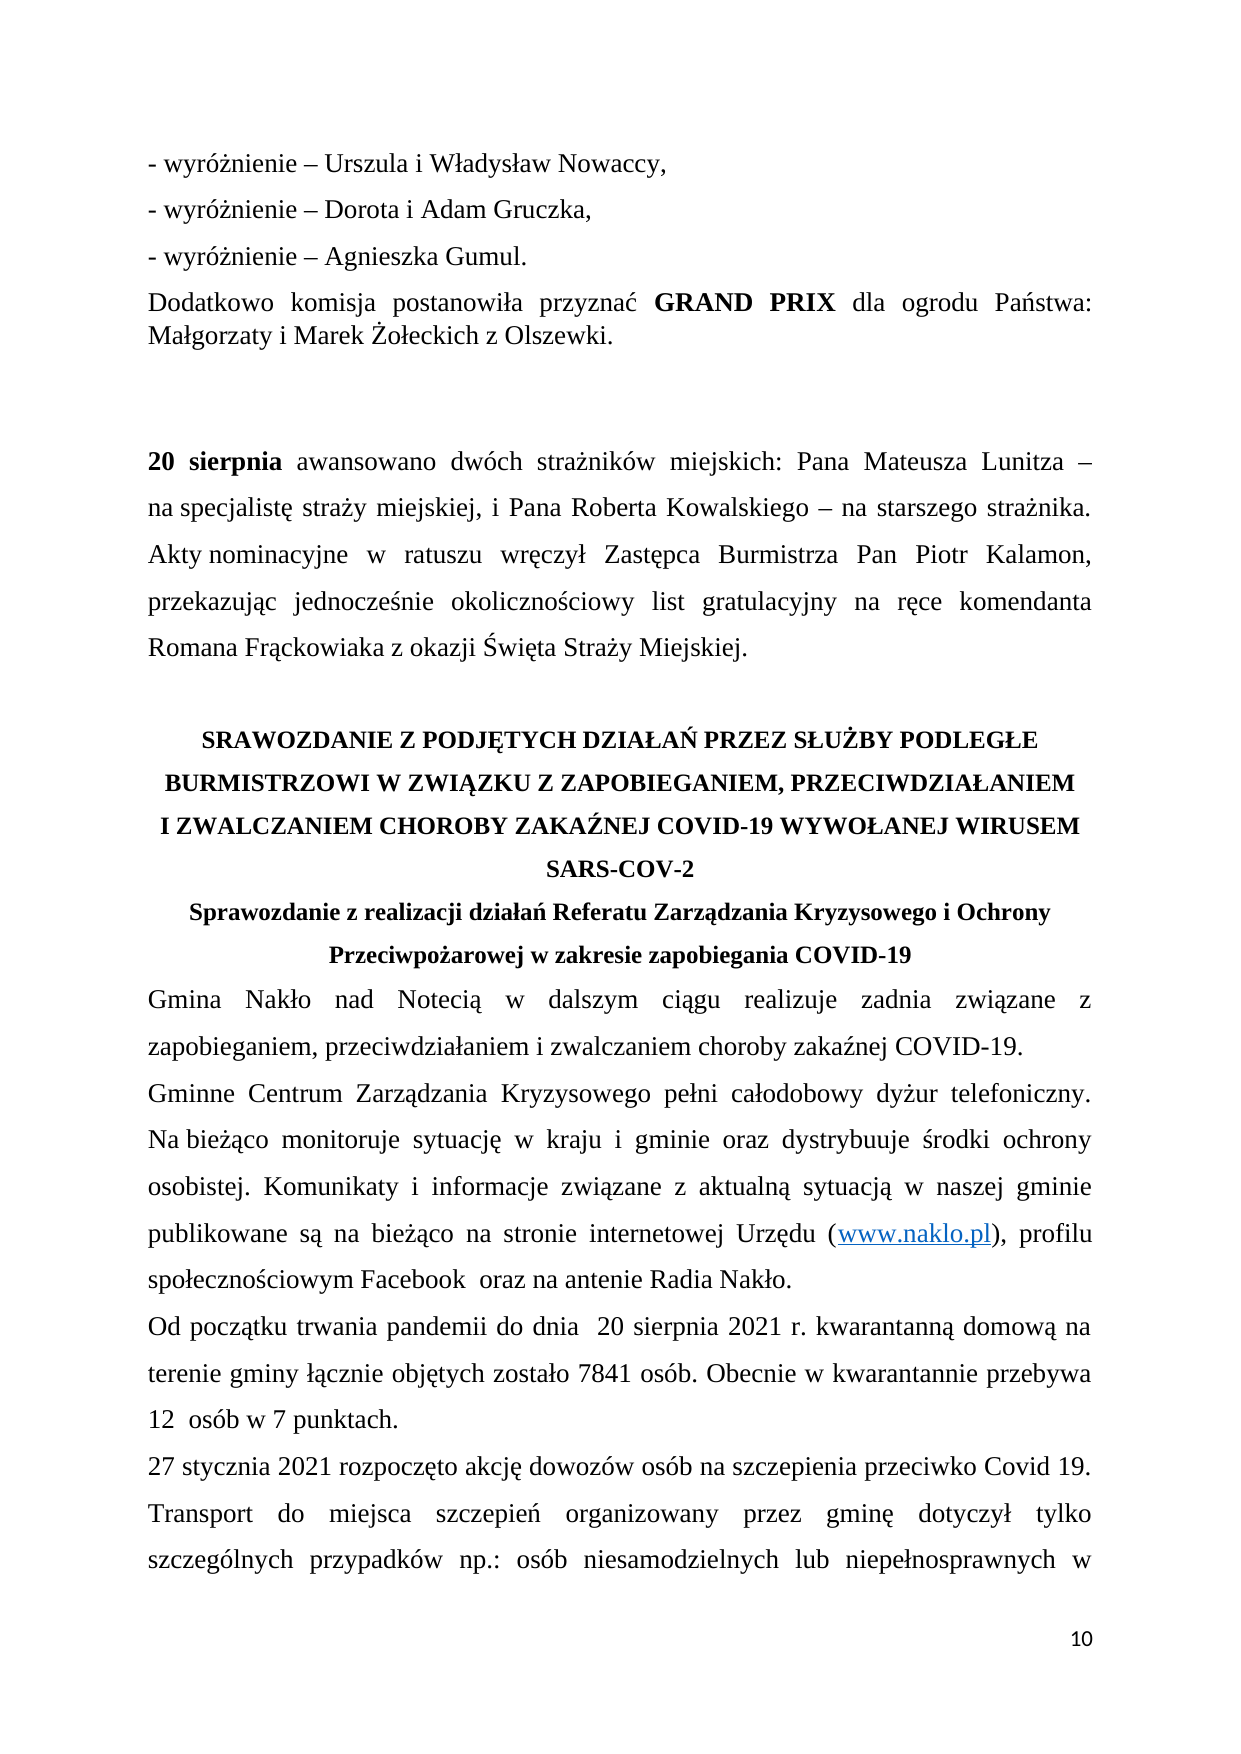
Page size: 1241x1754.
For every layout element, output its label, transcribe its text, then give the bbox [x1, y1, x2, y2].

text I ZWALCZANIEM CHOROBY ZAKAŹNEJ COVID-19 WYWOŁANEJ WIRUSEM [148, 811, 1093, 840]
text Gminne Centrum Zarządzania Kryzysowego pełni całodobowy dyżur telefoniczny. Na bieżąco monitoruje sytuację w kraju i gminie oraz dystrybuuje środki ochrony osobistej. Komunikaty i informacje związane z aktualną sytuacją w naszej gminie publikowane są na bieżąco na stronie internetowej Urzędu (www.naklo.pl), profilu społecznościowym Facebook oraz na antenie Radia Nakło. [148, 1077, 1093, 1294]
text 20 sierpnia awansowano dwóch strażników miejskich: Pana Mateusza Lunitza – na specjalistę straży miejskiej, i Pana Roberta Kowalskiego – na starszego strażnika. Akty nominacyjne w ratuszu wręczył Zastępca Burmistrza Pan Piotr Kalamon, przekazując jednocześnie okolicznościowy list gratulacyjny na ręce komendanta Romana Frąckowiaka z okazji Święta Straży Miejskiej. [148, 445, 1093, 662]
text Sprawozdanie z realizacji działań Referatu Zarządzania Kryzysowego i Ochrony Przeciwpożarowej w zakresie zapobiegania COVID-19 [148, 897, 1093, 969]
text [148, 1450, 1093, 1574]
text Od początku trwania pandemii do dnia 20 sierpnia 2021 r. kwarantanną domową na terenie gminy łącznie objętych zostało 7841 osób. Obecnie w kwarantannie przebywa 12 osób w 7 punktach. [148, 1310, 1093, 1434]
text Dodatkowo komisja postanowiła przyznać GRAND PRIX dla ogrodu Państwa: Małgorzaty i Marek Żołeckich z Olszewki. [148, 286, 1093, 350]
text - wyróżnienie – Urszula i Władysław Nowaccy, [148, 148, 1093, 179]
text Gmina Nakło nad Notecią w dalszym ciągu realizuje zadnia związane z zapobieganiem, przeciwdziałaniem i zwalczaniem choroby zakaźnej COVID-19. [148, 983, 1093, 1061]
text SARS-COV-2 [148, 854, 1093, 883]
text SRAWOZDANIE Z PODJĘTYCH DZIAŁAŃ PRZEZ SŁUŻBY PODLEGŁE BURMISTRZOWI W ZWIĄZKU Z ZAPOBIEGANIEM, PRZECIWDZIAŁANIEM [148, 725, 1093, 797]
text - wyróżnienie – Agnieszka Gumul. [148, 240, 1093, 271]
text - wyróżnienie – Dorota i Adam Gruczka, [148, 194, 1093, 225]
